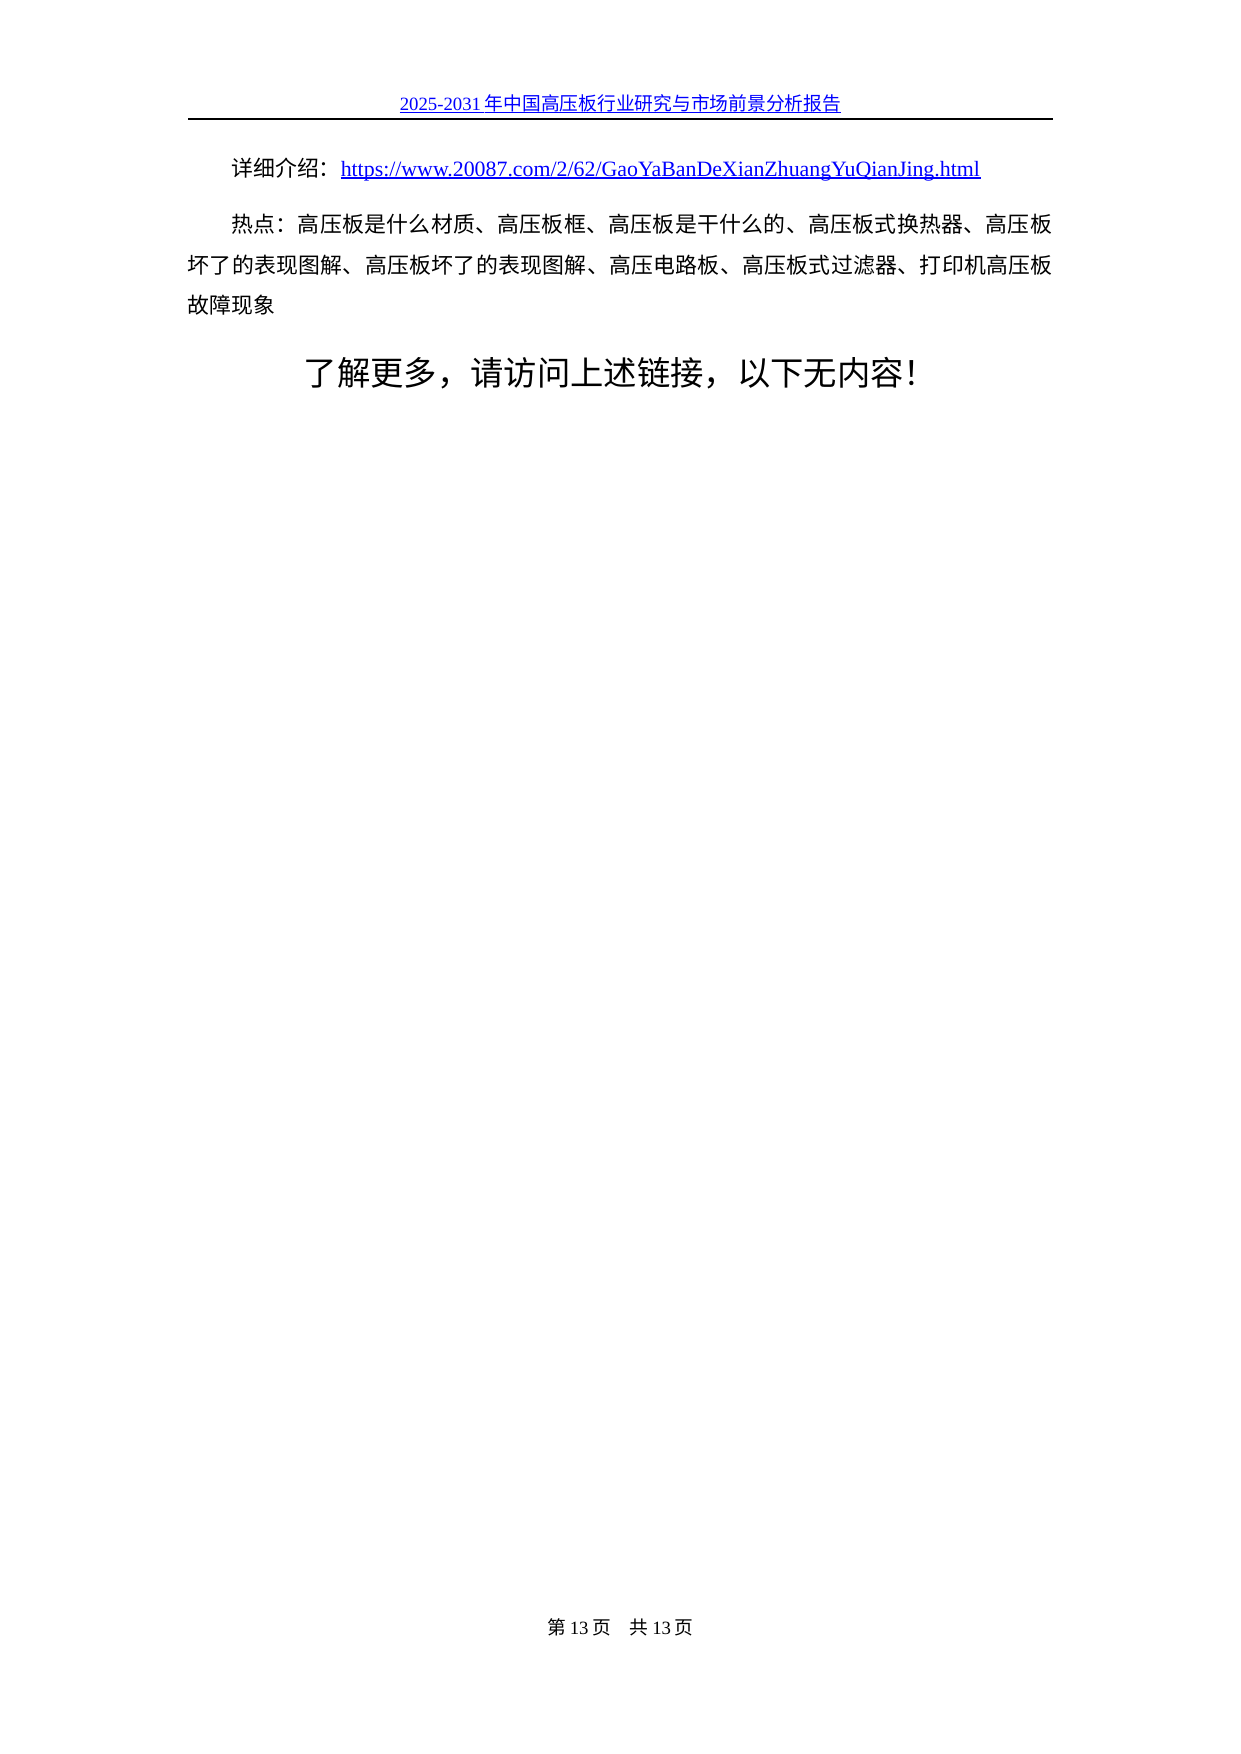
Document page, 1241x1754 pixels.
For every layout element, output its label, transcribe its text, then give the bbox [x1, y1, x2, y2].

text 热点：高压板是什么材质、高压板框、高压板是干什么的、高压板式换热器、高压板坏了的表现图解、高压板坏了的表现图解、高压电路板、高压板式过滤器、打印机高压板故障现象 [187, 207, 1053, 321]
text 详细介绍：https://www.20087.com/2/62/GaoYaBanDeXianZhuangYuQianJing.html [187, 150, 1053, 183]
title 了解更多，请访问上述链接，以下无内容！ [187, 338, 1053, 403]
